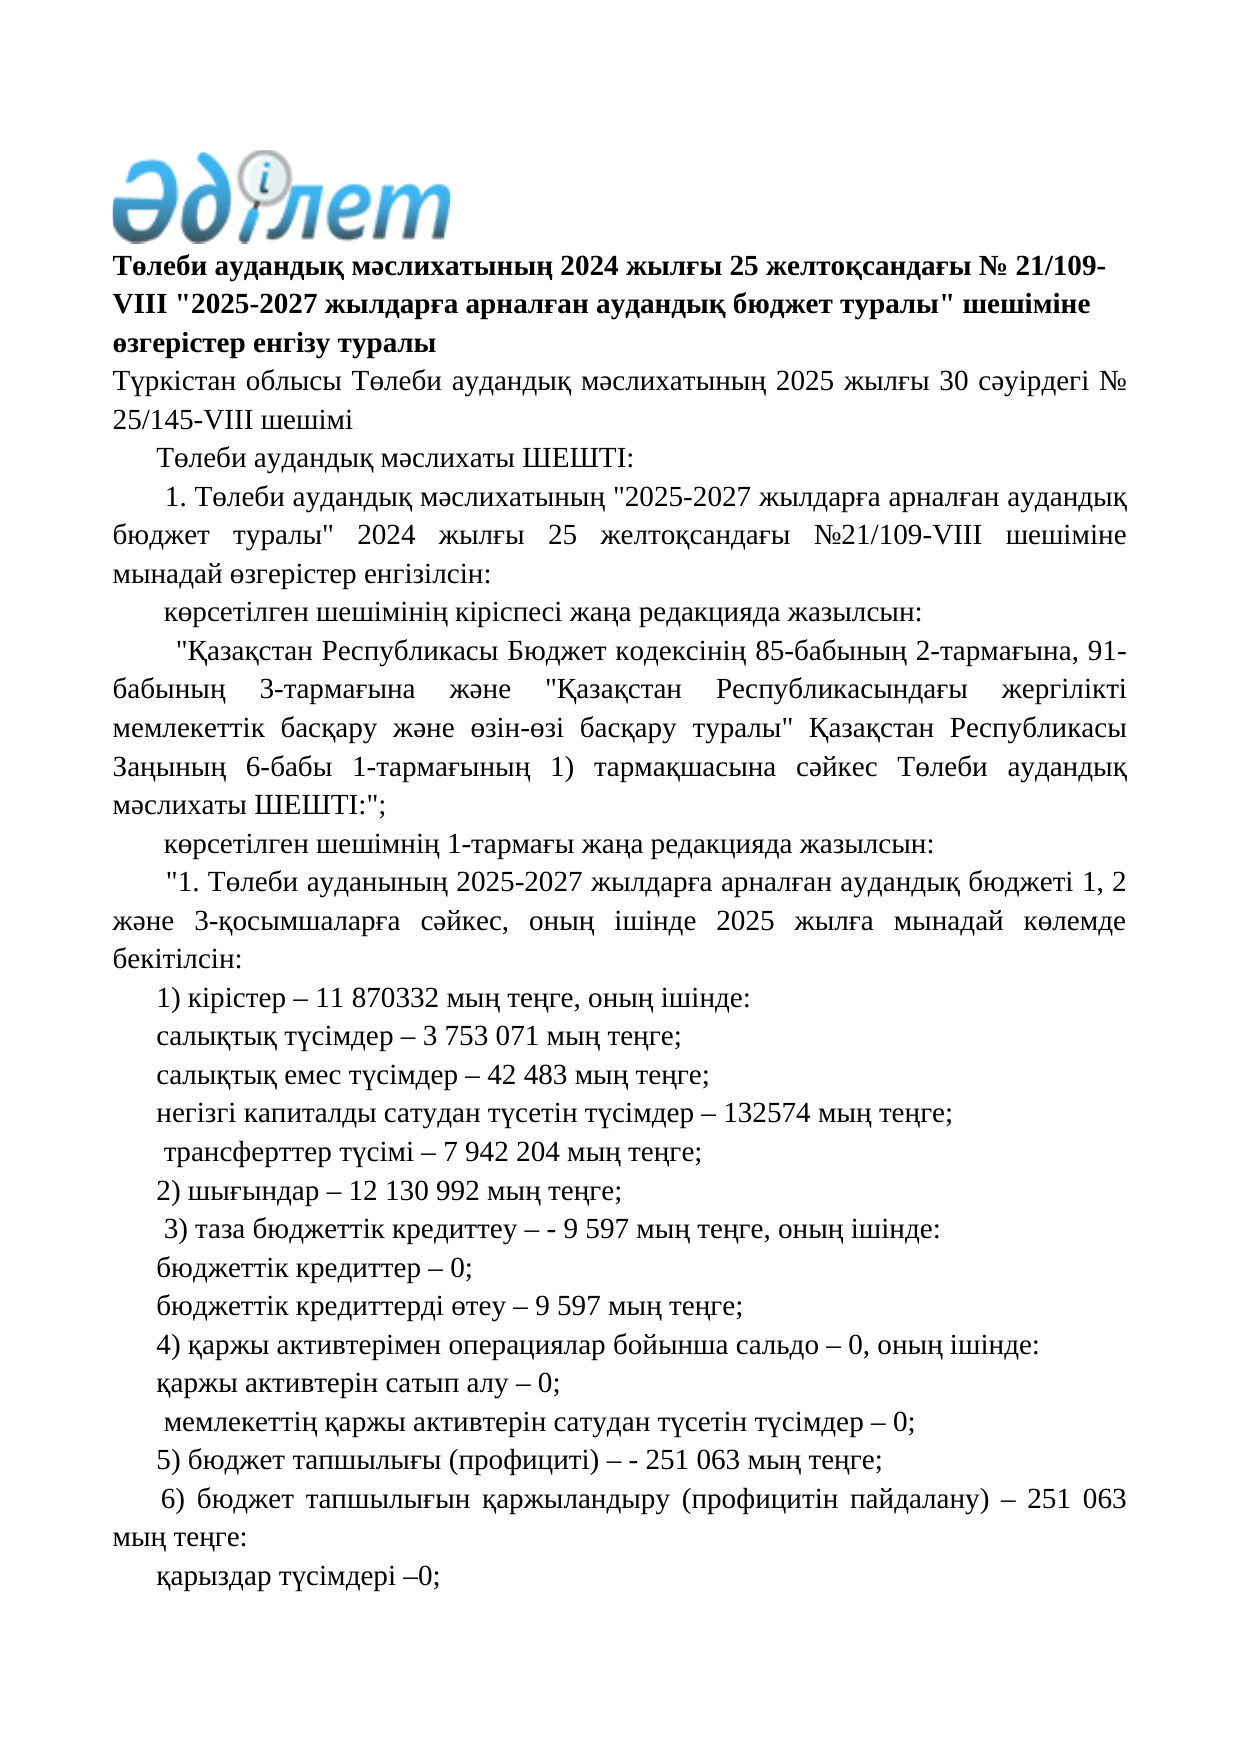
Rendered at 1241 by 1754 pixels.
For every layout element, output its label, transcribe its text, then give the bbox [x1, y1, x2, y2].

text "Қазақстан Республикасы Бюджет кодексінің 85-бабының 2-тармағына, 91-бабының 3-тармағына және "Қазақстан Республикасындағы жергілікті мемлекеттік басқару және өзін-өзі басқару туралы" Қазақстан Республикасы Заңының 6-бабы 1-тармағының 1) тармақшасына сәйкес Төлеби аудандық мәслихаты ШЕШТІ:"; [112, 633, 1128, 821]
text 1. Төлеби аудандық мәслихатының "2025-2027 жылдарға арналған аудандық бюджет туралы" 2024 жылғы 25 желтоқсандағы №21/109-VIII шешіміне мынадай өзгерістер енгізілсін: [112, 479, 1128, 589]
text трансферттер түсiмi – 7 942 204 мың теңге; [112, 1134, 1128, 1168]
text Төлеби аудандық мәслихатының 2024 жылғы 25 желтоқсандағы № 21/109-VIII "2025-2027 жылдарға арналған аудандық бюджет туралы" шешіміне өзгерістер енгізу туралы [112, 248, 1128, 358]
text салықтық түсімдер – 3 753 071 мың теңге; [112, 1018, 1128, 1052]
text 6) бюджет тапшылығын қаржыландыру (профицитін пайдалану) – 251 063 мың теңге: [112, 1481, 1128, 1553]
text бюджеттік кредиттерді өтеу – 9 597 мың теңге; [112, 1288, 1128, 1322]
text қарыздар түсімдері –0; [112, 1558, 1128, 1592]
text 2) шығындар – 12 130 992 мың теңге; [112, 1173, 1128, 1206]
text көрсетілген шешімінің кіріспесі жаңа редакцияда жазылсын: [112, 594, 1128, 628]
text 4) қаржы активтерімен операциялар бойынша сальдо – 0, оның ішінде: [112, 1327, 1128, 1360]
text негізгі капиталды сатудан түсетін түсімдер – 132574 мың теңге; [112, 1096, 1128, 1129]
text Төлеби аудандық мәслихаты ШЕШТІ: [112, 440, 1128, 474]
text "1. Төлеби ауданының 2025-2027 жылдарға арналған аудандық бюджеті 1, 2 және 3-қосымшаларға сәйкес, оның ішінде 2025 жылға мынадай көлемде бекiтiлсiн: [112, 864, 1128, 975]
text мемлекеттің қаржы активтерін сатудан түсетін түсімдер – 0; [112, 1404, 1128, 1437]
text Түркістан облысы Төлеби аудандық мәслихатының 2025 жылғы 30 сәуірдегі № 25/145-VIII шешiмi [112, 363, 1128, 435]
picture [112, 150, 451, 244]
text көрсетілген шешімнің 1-тармағы жаңа редакцияда жазылсын: [112, 826, 1128, 859]
text 1) кірістер – 11 870332 мың теңге, оның ішінде: [112, 980, 1128, 1013]
text 5) бюджет тапшылығы (профициті) – - 251 063 мың теңге; [112, 1442, 1128, 1476]
text бюджеттік кредиттер – 0; [112, 1250, 1128, 1283]
text қаржы активтерін сатып алу – 0; [112, 1365, 1128, 1399]
text салықтық емес түсімдер – 42 483 мың теңге; [112, 1057, 1128, 1091]
text 3) таза бюджеттік кредиттеу – - 9 597 мың теңге, оның ішінде: [112, 1211, 1128, 1245]
